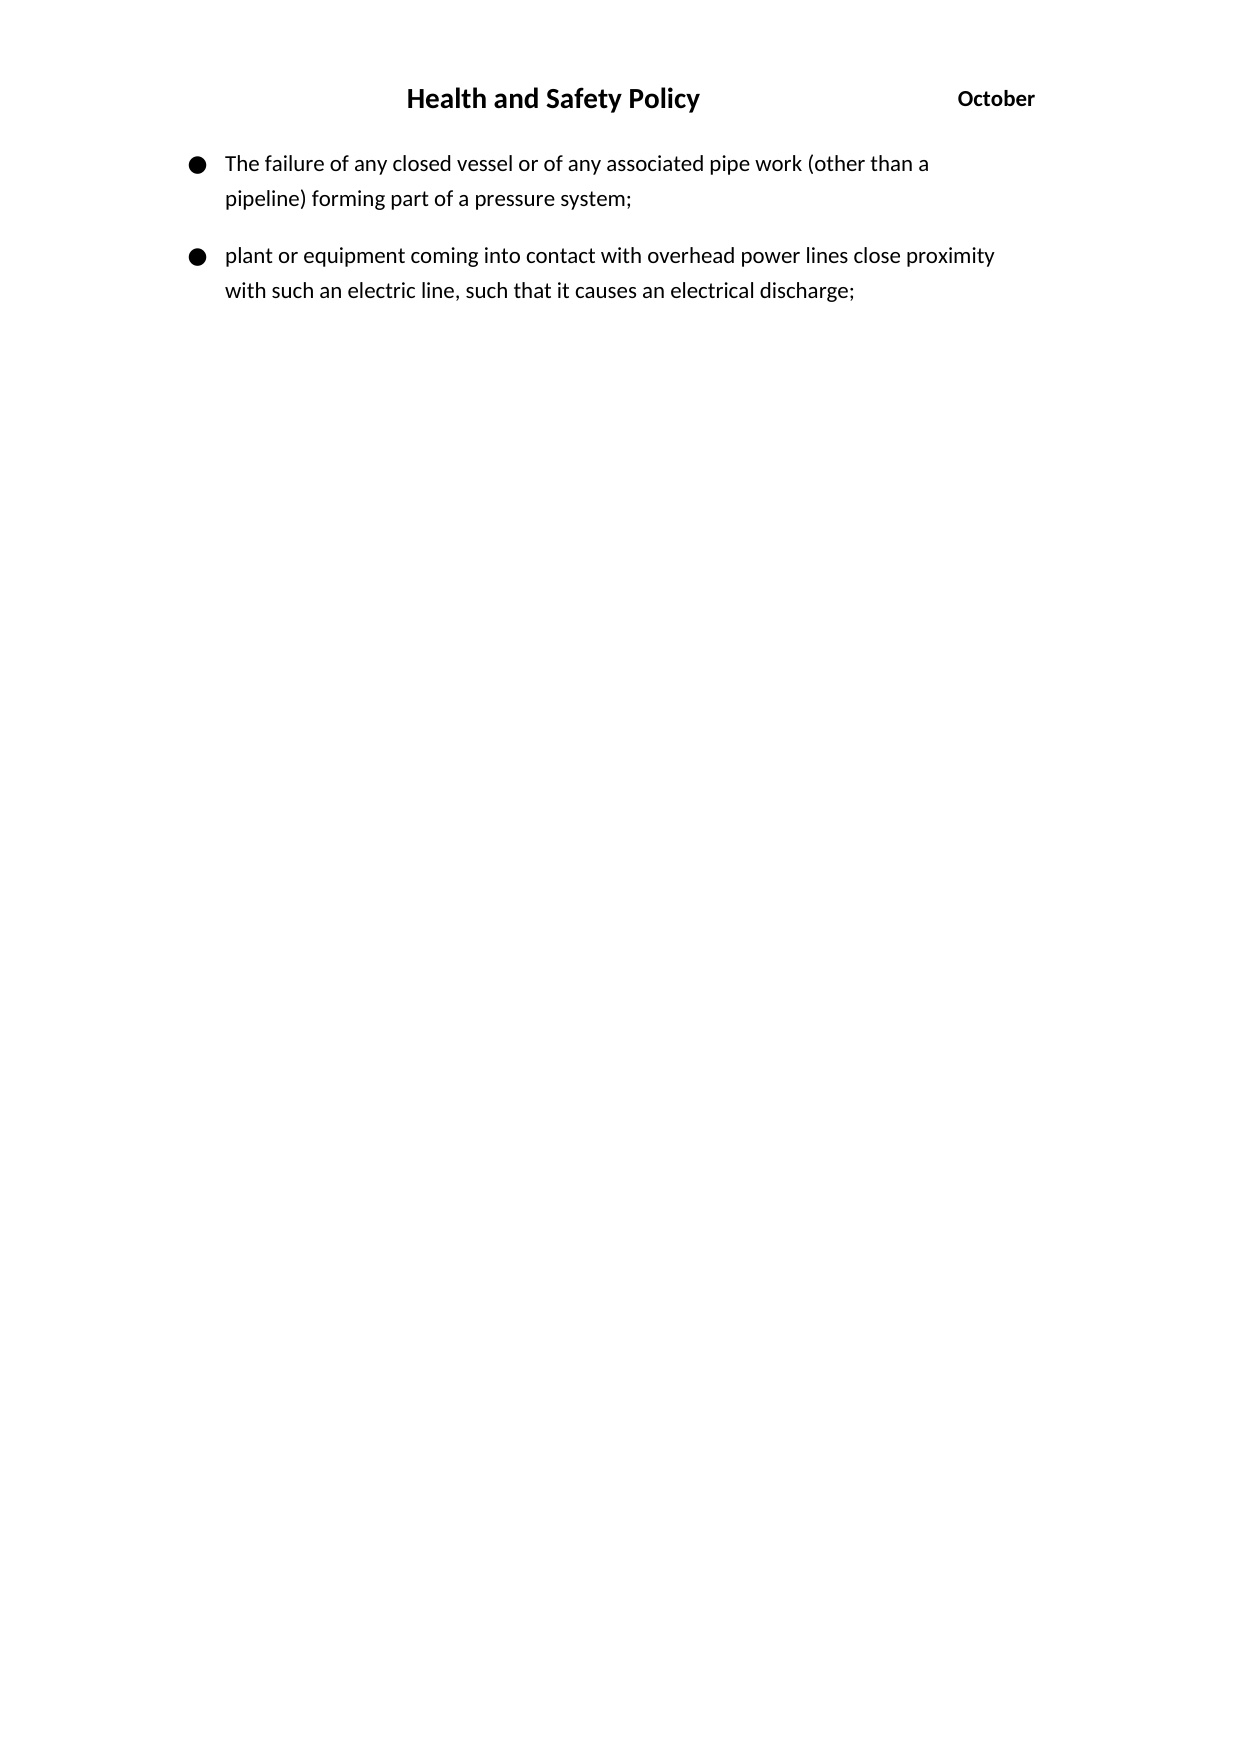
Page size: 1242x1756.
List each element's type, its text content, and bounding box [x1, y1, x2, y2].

list The failure of any closed vessel or of any associated pipe work (other than a pipeline) forming part of a pressure system; [187, 137, 1015, 212]
list plant or equipment coming into contact with overhead power lines close proximity with such an electric line, such that it causes an electrical discharge; [187, 229, 1041, 304]
